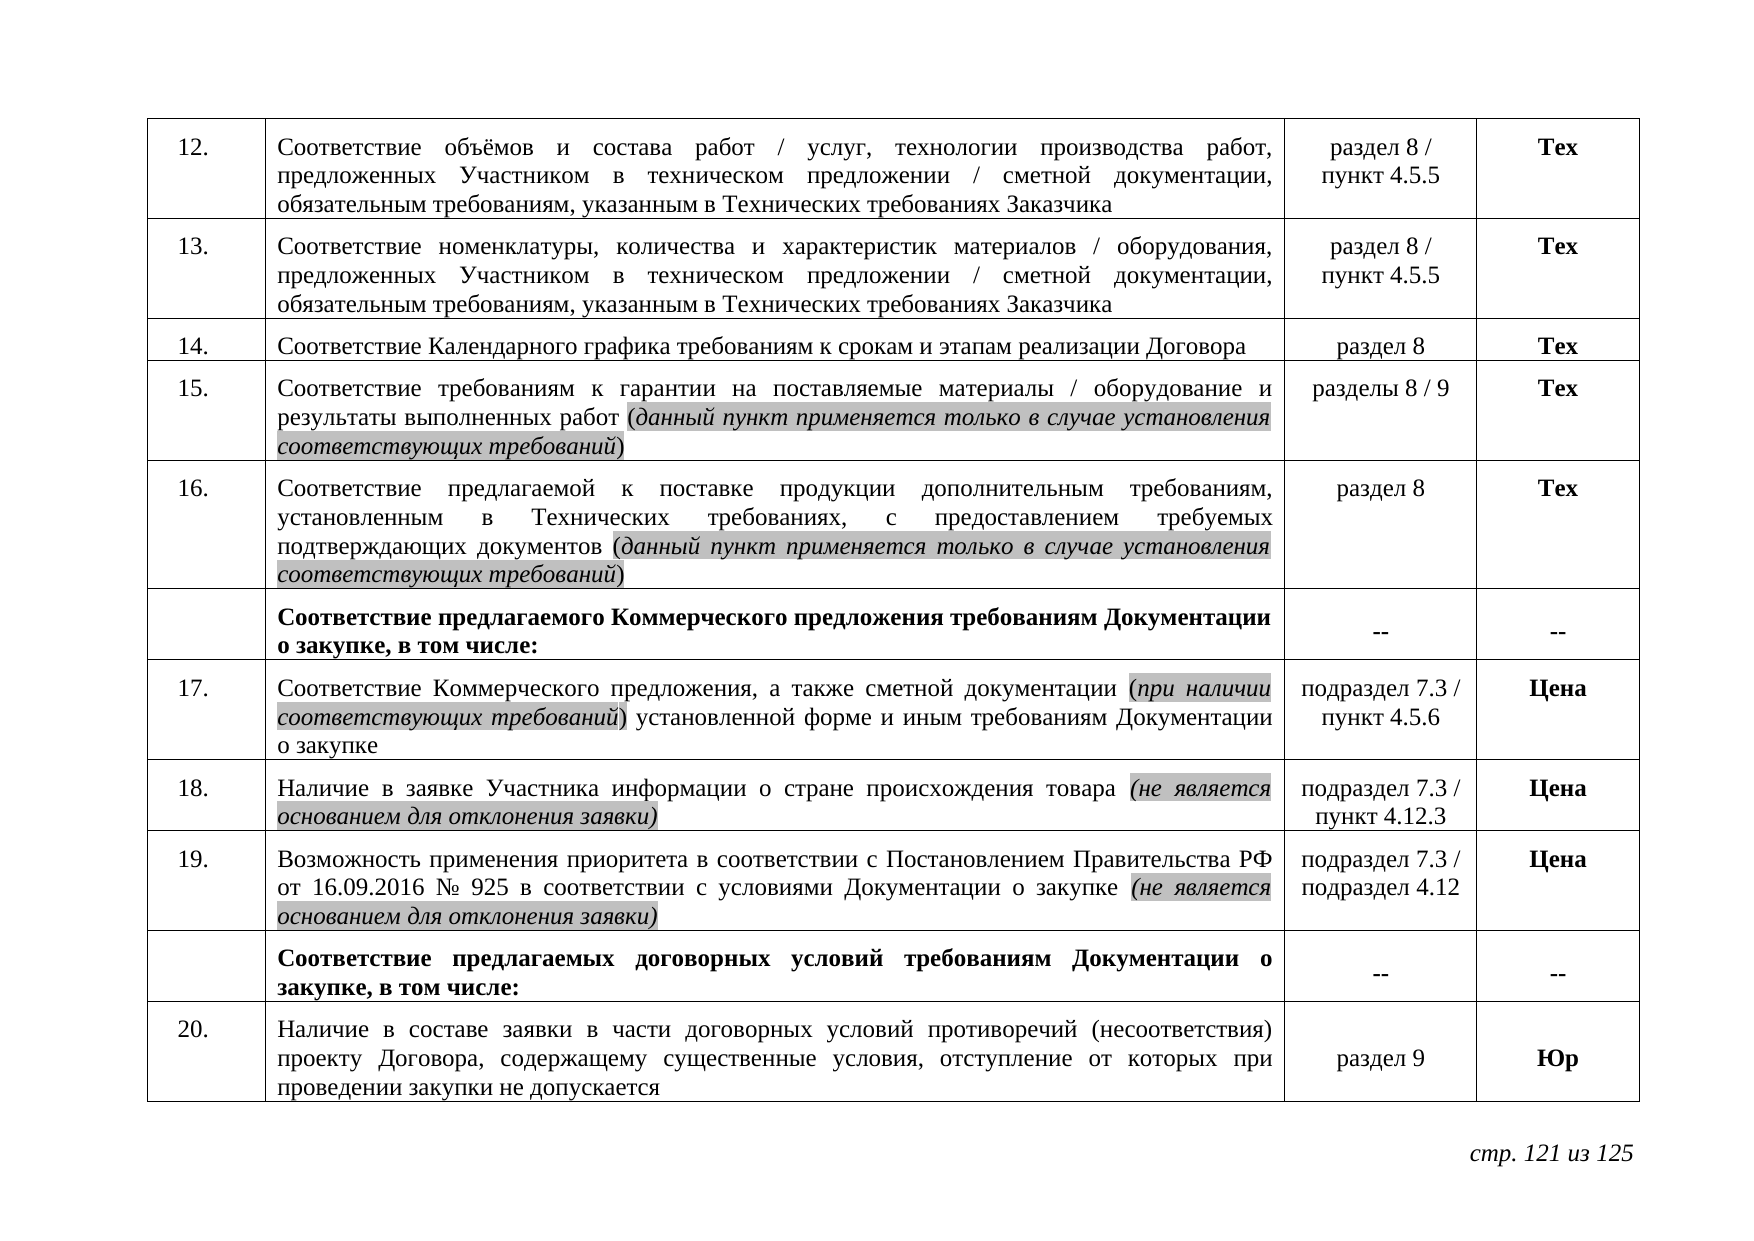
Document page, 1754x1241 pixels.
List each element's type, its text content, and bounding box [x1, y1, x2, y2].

table_cell разделы 8 / 9 [1285, 361, 1476, 460]
table_cell -- [1477, 589, 1639, 659]
table_cell -- [1285, 589, 1476, 659]
table_cell [148, 760, 265, 830]
table_cell раздел 8 / пункт 4.5.5 [1285, 119, 1476, 218]
table_cell [148, 319, 265, 360]
table_cell Соответствие предлагаемых договорных условий требованиям Документации о закупке, в том числе: [266, 931, 1284, 1001]
table_cell подраздел 7.3 / пункт 4.12.3 [1285, 760, 1476, 830]
table_cell Юр [1477, 1002, 1639, 1101]
table_cell Соответствие предлагаемой к поставке продукции дополнительным требованиям, установленным в Технических требованиях, с предоставлением требуемых подтверждающих документов (данный пункт применяется только в случае установления соответствующих требований) [266, 461, 1284, 588]
table_cell [148, 831, 265, 930]
table_cell [148, 119, 265, 218]
table_cell раздел 9 [1285, 1002, 1476, 1101]
table_cell раздел 8 / пункт 4.5.5 [1285, 219, 1476, 318]
table_cell Наличие в заявке Участника информации о стране происхождения товара (не является основанием для отклонения заявки) [266, 760, 1284, 830]
table_cell Цена [1477, 760, 1639, 830]
table_cell Соответствие объёмов и состава работ / услуг, технологии производства работ, предложенных Участником в техническом предложении / сметной документации, обязательным требованиям, указанным в Технических требованиях Заказчика [266, 119, 1284, 218]
table_cell Соответствие Коммерческого предложения, а также сметной документации (при наличии соответствующих требований) установленной форме и иным требованиям Документации о закупке [266, 660, 1284, 759]
table_cell [148, 1002, 265, 1101]
table_cell [148, 589, 265, 659]
table_cell Соответствие предлагаемого Коммерческого предложения требованиям Документации о закупке, в том числе: [266, 589, 1284, 659]
table_cell [148, 660, 265, 759]
table_cell раздел 8 [1285, 461, 1476, 588]
table_cell раздел 8 [1285, 319, 1476, 360]
table_cell [148, 219, 265, 318]
table_cell Тех [1477, 319, 1639, 360]
table_cell Тех [1477, 119, 1639, 218]
table_cell Соответствие требованиям к гарантии на поставляемые материалы / оборудование и результаты выполненных работ (данный пункт применяется только в случае установления соответствующих требований) [266, 361, 1284, 460]
table_cell [148, 361, 265, 460]
table_cell Возможность применения приоритета в соответствии с Постановлением Правительства РФ от 16.09.2016 № 925 в соответствии с условиями Документации о закупке (не является основанием для отклонения заявки) [266, 831, 1284, 930]
table_cell Тех [1477, 461, 1639, 588]
table_cell Цена [1477, 660, 1639, 759]
table_cell -- [1285, 931, 1476, 1001]
table_cell [148, 931, 265, 1001]
table_cell Наличие в составе заявки в части договорных условий противоречий (несоответствия) проекту Договора, содержащему существенные условия, отступление от которых при проведении закупки не допускается [266, 1002, 1284, 1101]
table_cell подраздел 7.3 / пункт 4.5.6 [1285, 660, 1476, 759]
table_cell Цена [1477, 831, 1639, 930]
table_cell подраздел 7.3 / подраздел 4.12 [1285, 831, 1476, 930]
table_cell Тех [1477, 361, 1639, 460]
table_cell Соответствие номенклатуры, количества и характеристик материалов / оборудования, предложенных Участником в техническом предложении / сметной документации, обязательным требованиям, указанным в Технических требованиях Заказчика [266, 219, 1284, 318]
table_cell Тех [1477, 219, 1639, 318]
table_cell -- [1477, 931, 1639, 1001]
table_cell Соответствие Календарного графика требованиям к срокам и этапам реализации Договора [266, 319, 1284, 360]
table_cell [148, 461, 265, 588]
